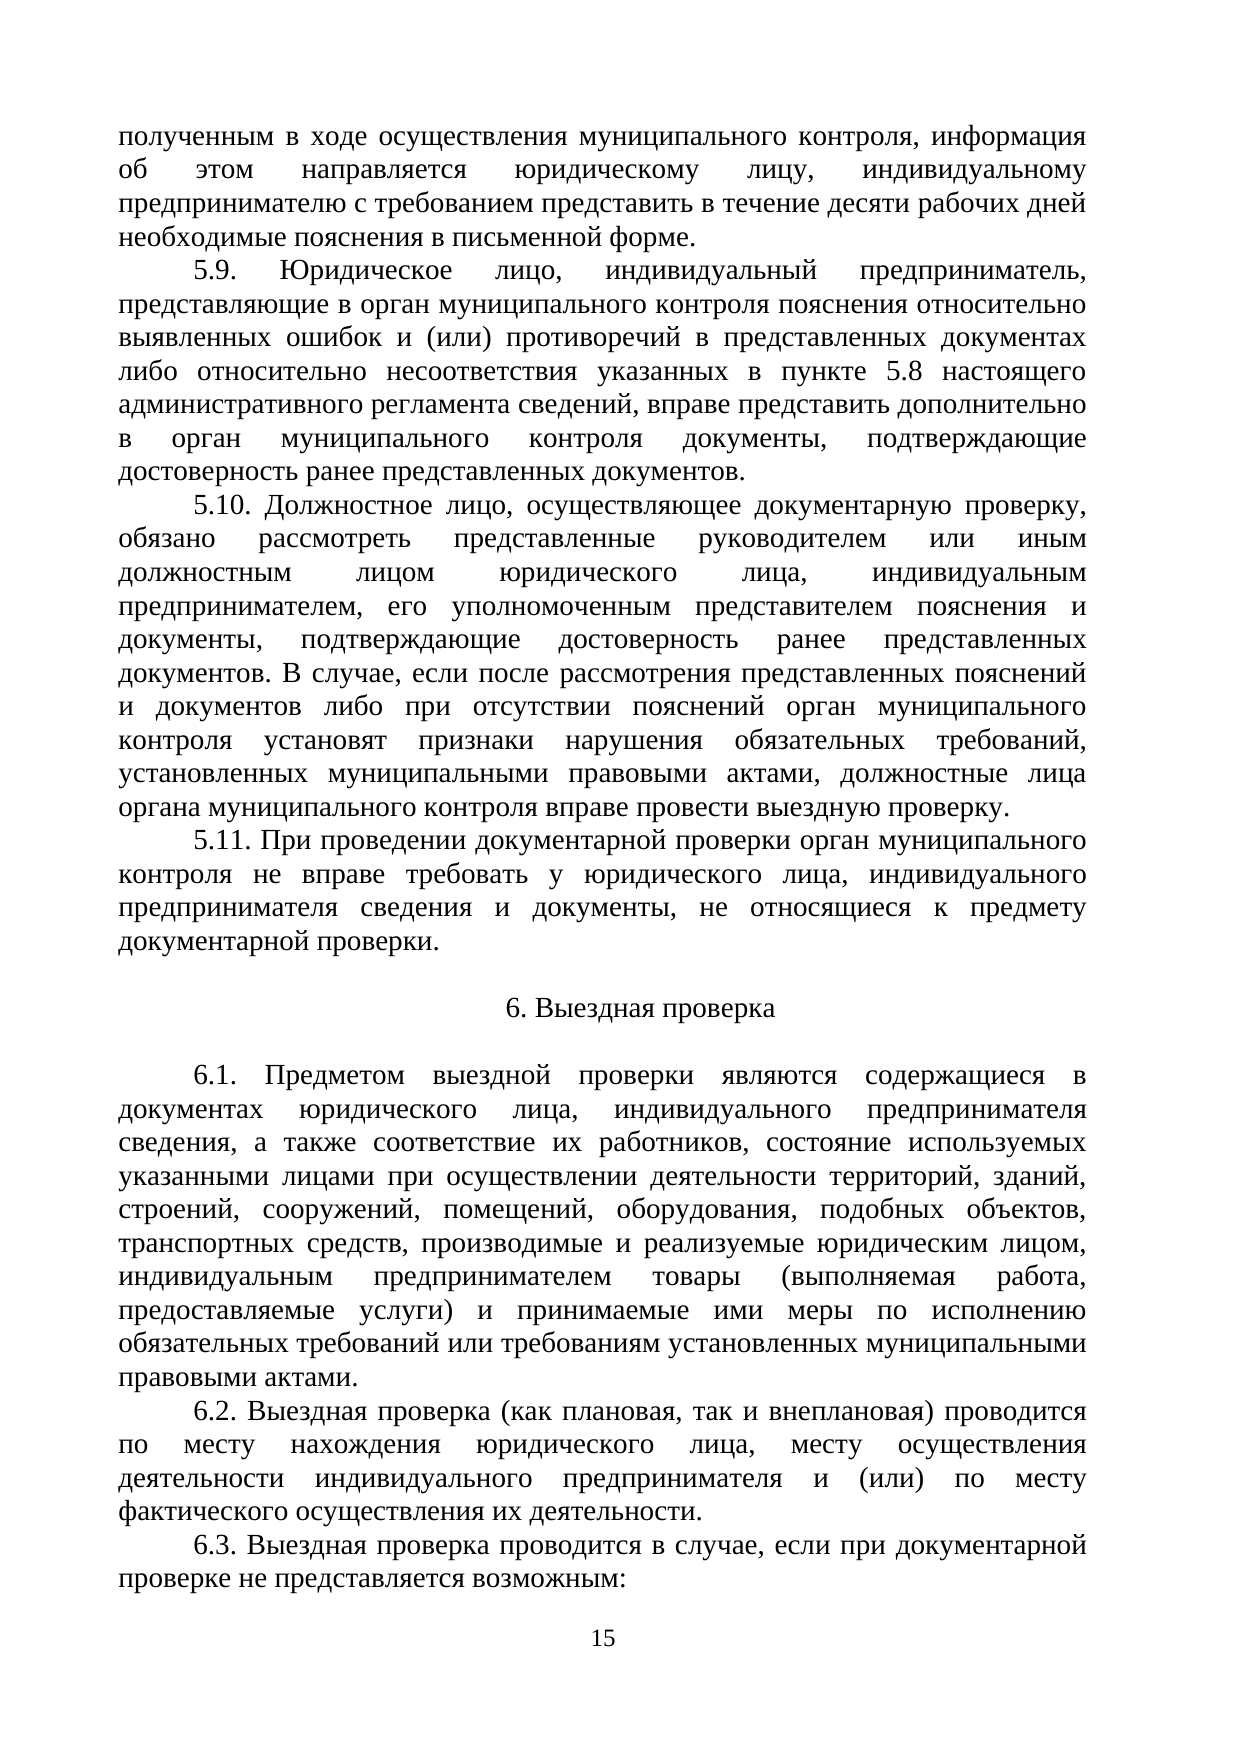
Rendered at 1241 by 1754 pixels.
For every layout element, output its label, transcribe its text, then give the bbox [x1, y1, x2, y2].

text 6. Выездная проверка [118, 990, 1087, 1024]
text 5.9. Юридическое лицо, индивидуальный предприниматель, представляющие в орган муниципального контроля пояснения относительно выявленных ошибок и (или) противоречий в представленных документах либо относительно несоответствия указанных в пункте 5.8 настоящего административного регламента сведений, вправе представить дополнительно в орган муниципального контроля документы, подтверждающие достоверность ранее представленных документов. [118, 252, 1087, 487]
text 5.11. При проведении документарной проверки орган муниципального контроля не вправе требовать у юридического лица, индивидуального предпринимателя сведения и документы, не относящиеся к предмету документарной проверки. [118, 822, 1087, 957]
text 6.1. Предметом выездной проверки являются содержащиеся в документах юридического лица, индивидуального предпринимателя сведения, а также соответствие их работников, состояние используемых указанными лицами при осуществлении деятельности территорий, зданий, строений, сооружений, помещений, оборудования, подобных объектов, транспортных средств, производимые и реализуемые юридическим лицом, индивидуальным предпринимателем товары (выполняемая работа, предоставляемые услуги) и принимаемые ими меры по исполнению обязательных требований или требованиям установленных муниципальными правовыми актами. [118, 1057, 1087, 1393]
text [118, 118, 1087, 252]
text 6.3. Выездная проверка проводится в случае, если при документарной проверке не представляется возможным: [118, 1527, 1087, 1594]
text 5.10. Должностное лицо, осуществляющее документарную проверку, обязано рассмотреть представленные руководителем или иным должностным лицом юридического лица, индивидуальным предпринимателем, его уполномоченным представителем пояснения и документы, подтверждающие достоверность ранее представленных документов. В случае, если после рассмотрения представленных пояснений и документов либо при отсутствии пояснений орган муниципального контроля установят признаки нарушения обязательных требований, установленных муниципальными правовыми актами, должностные лица органа муниципального контроля вправе провести выездную проверку. [118, 487, 1087, 822]
text 6.2. Выездная проверка (как плановая, так и внеплановая) проводится по месту нахождения юридического лица, месту осуществления деятельности индивидуального предпринимателя и (или) по месту фактического осуществления их деятельности. [118, 1393, 1087, 1527]
